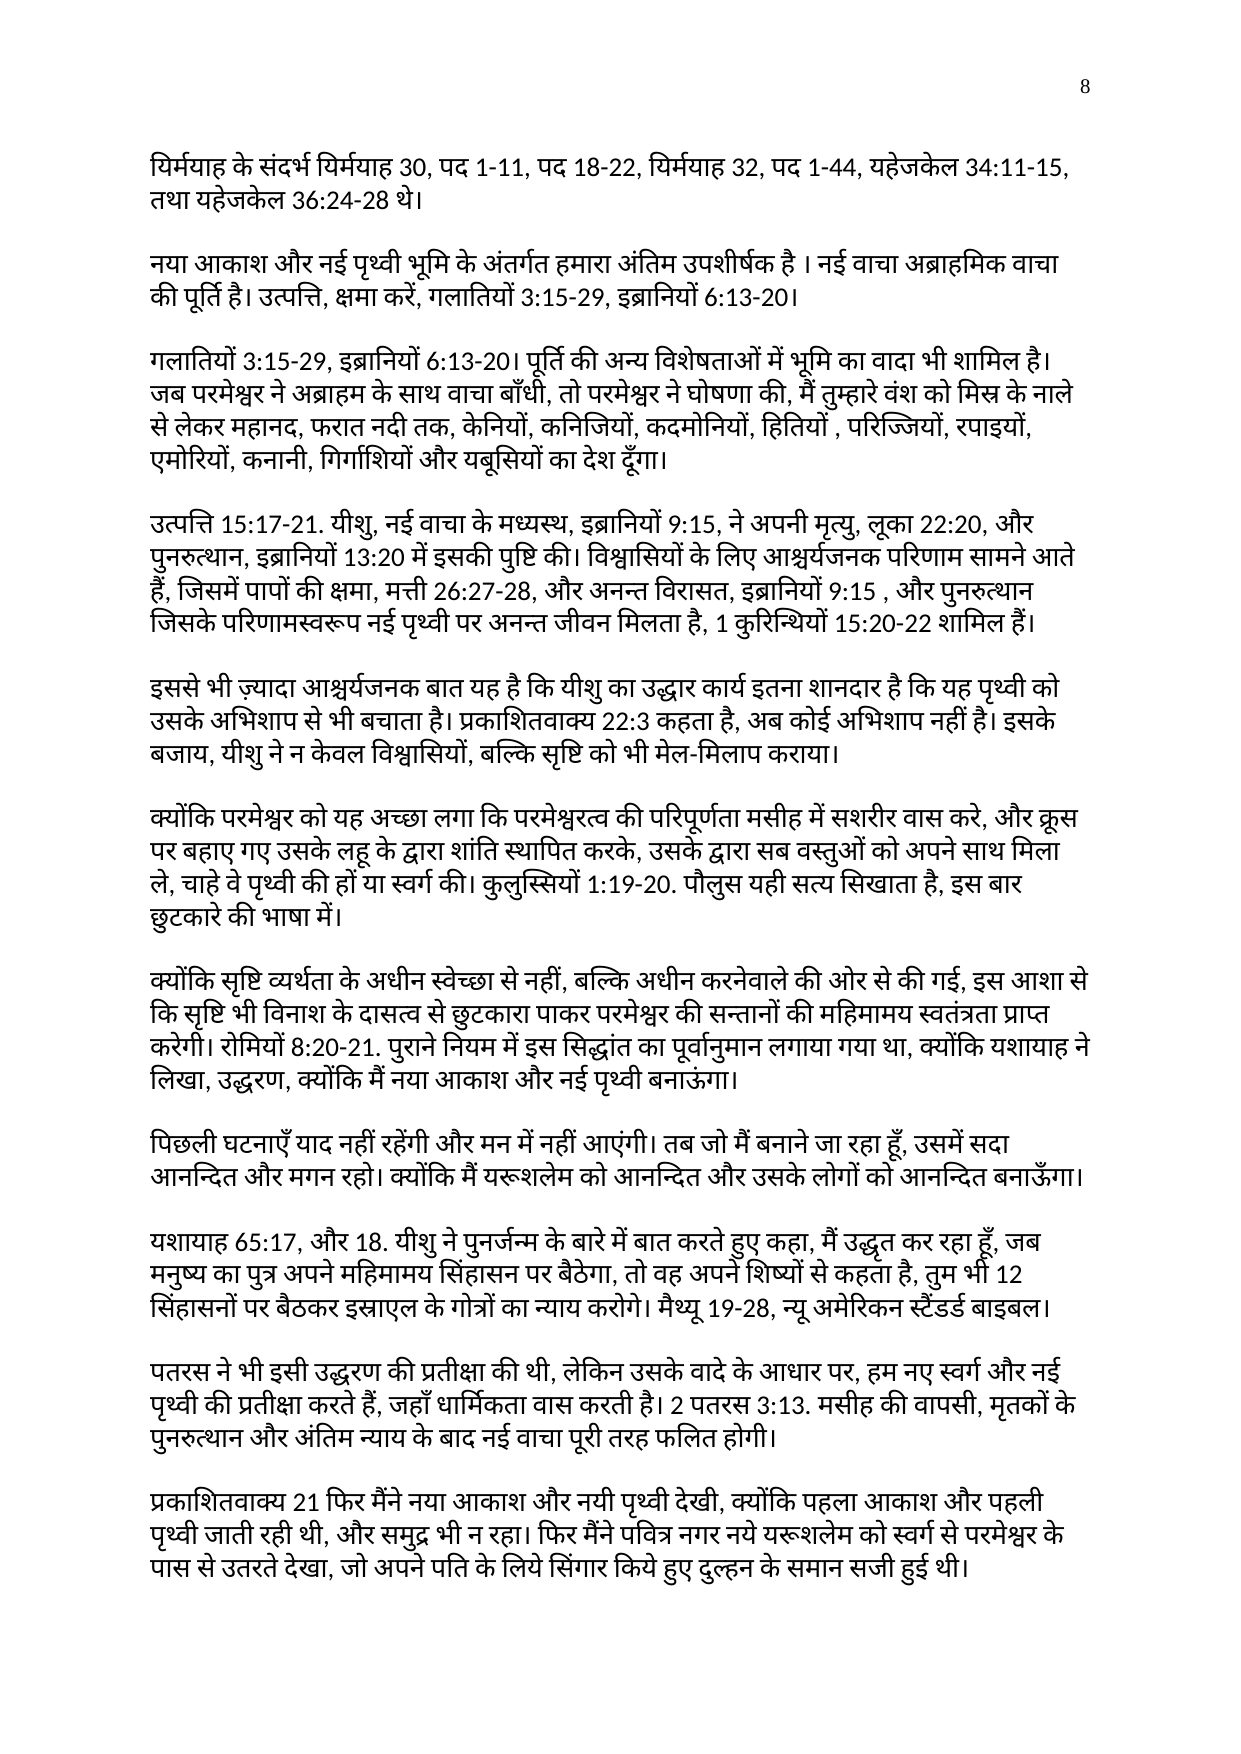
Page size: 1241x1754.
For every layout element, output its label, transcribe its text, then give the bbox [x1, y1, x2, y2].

text यशायाह 65:17, और 18. यीशु ने पुनर्जन्म के बारे में बात करते हुए कहा, मैं उद्धृत कर रहा हूँ, जब मनुष्य का पुत्र अपने महिमामय सिंहासन पर बैठेगा, तो वह अपने शिष्यों से कहता है, तुम भी 12 सिंहासनों पर बैठकर इस्राएल के गोत्रों का न्याय करोगे। मैथ्यू 19-28, न्यू अमेरिकन स्टैंडर्ड बाइबल। [150, 1225, 1090, 1324]
text क्योंकि परमेश्वर को यह अच्छा लगा कि परमेश्वरत्व की परिपूर्णता मसीह में सशरीर वास करे, और क्रूस पर बहाए गए उसके लहू के द्वारा शांति स्थापित करके, उसके द्वारा सब वस्तुओं को अपने साथ मिला ले, चाहे वे पृथ्वी की हों या स्वर्ग की। कुलुस्सियों 1:19-20. पौलुस यही सत्य सिखाता है, इस बार छुटकारे की भाषा में। [150, 801, 1090, 933]
text गलातियों 3:15-29, इब्रानियों 6:13-20। पूर्ति की अन्य विशेषताओं में भूमि का वादा भी शामिल है। जब परमेश्वर ने अब्राहम के साथ वाचा बाँधी, तो परमेश्वर ने घोषणा की, मैं तुम्हारे वंश को मिस्र के नाले से लेकर महानद, फरात नदी तक, केनियों, कनिजियों, कदमोनियों, हितियों , परिज्जियों, रपाइयों, एमोरियों, कनानी, गिर्गाशियों और यबूसियों का देश दूँगा। [150, 344, 1090, 476]
text नया आकाश और नई पृथ्वी भूमि के अंतर्गत हमारा अंतिम उपशीर्षक है । नई वाचा अब्राहमिक वाचा की पूर्ति है। उत्पत्ति, क्षमा करें, गलातियों 3:15-29, इब्रानियों 6:13-20। [150, 247, 1090, 313]
text इससे भी ज़्यादा आश्चर्यजनक बात यह है कि यीशु का उद्धार कार्य इतना शानदार है कि यह पृथ्वी को उसके अभिशाप से भी बचाता है। प्रकाशितवाक्य 22:3 कहता है, अब कोई अभिशाप नहीं है। इसके बजाय, यीशु ने न केवल विश्वासियों, बल्कि सृष्टि को भी मेल-मिलाप कराया। [150, 671, 1090, 770]
text पतरस ने भी इसी उद्धरण की प्रतीक्षा की थी, लेकिन उसके वादे के आधार पर, हम नए स्वर्ग और नई पृथ्वी की प्रतीक्षा करते हैं, जहाँ धार्मिकता वास करती है। 2 पतरस 3:13. मसीह की वापसी, मृतकों के पुनरुत्थान और अंतिम न्याय के बाद नई वाचा पूरी तरह फलित होगी। [150, 1355, 1090, 1454]
text प्रकाशितवाक्य 21 फिर मैंने नया आकाश और नयी पृथ्वी देखी, क्योंकि पहला आकाश और पहली पृथ्वी जाती रही थी, और समुद्र भी न रहा। फिर मैंने पवित्र नगर नये यरूशलेम को स्वर्ग से परमेश्वर के पास से उतरते देखा, जो अपने पति के लिये सिंगार किये हुए दुल्हन के समान सजी हुई थी। [150, 1485, 1090, 1584]
text पिछली घटनाएँ याद नहीं रहेंगी और मन में नहीं आएंगी। तब जो मैं बनाने जा रहा हूँ, उसमें सदा आनन्दित और मगन रहो। क्योंकि मैं यरूशलेम को आनन्दित और उसके लोगों को आनन्दित बनाऊँगा। [150, 1127, 1090, 1193]
text क्योंकि सृष्टि व्यर्थता के अधीन स्वेच्छा से नहीं, बल्कि अधीन करनेवाले की ओर से की गई, इस आशा से कि सृष्टि भी विनाश के दासत्व से छुटकारा पाकर परमेश्वर की सन्तानों की महिमामय स्वतंत्रता प्राप्त करेगी। रोमियों 8:20-21. पुराने नियम में इस सिद्धांत का पूर्वानुमान लगाया गया था, क्योंकि यशायाह ने लिखा, उद्धरण, क्योंकि मैं नया आकाश और नई पृथ्वी बनाऊंगा। [150, 964, 1090, 1096]
text यिर्मयाह के संदर्भ यिर्मयाह 30, पद 1-11, पद 18-22, यिर्मयाह 32, पद 1-44, यहेजकेल 34:11-15, तथा यहेजकेल 36:24-28 थे। [150, 150, 1090, 216]
text उत्पत्ति 15:17-21. यीशु, नई वाचा के मध्यस्थ, इब्रानियों 9:15, ने अपनी मृत्यु, लूका 22:20, और पुनरुत्थान, इब्रानियों 13:20 में इसकी पुष्टि की। विश्वासियों के लिए आश्चर्यजनक परिणाम सामने आते हैं, जिसमें पापों की क्षमा, मत्ती 26:27-28, और अनन्त विरासत, इब्रानियों 9:15 , और पुनरुत्थान जिसके परिणामस्वरूप नई पृथ्वी पर अनन्त जीवन मिलता है, 1 कुरिन्थियों 15:20-22 शामिल हैं। [150, 508, 1090, 640]
